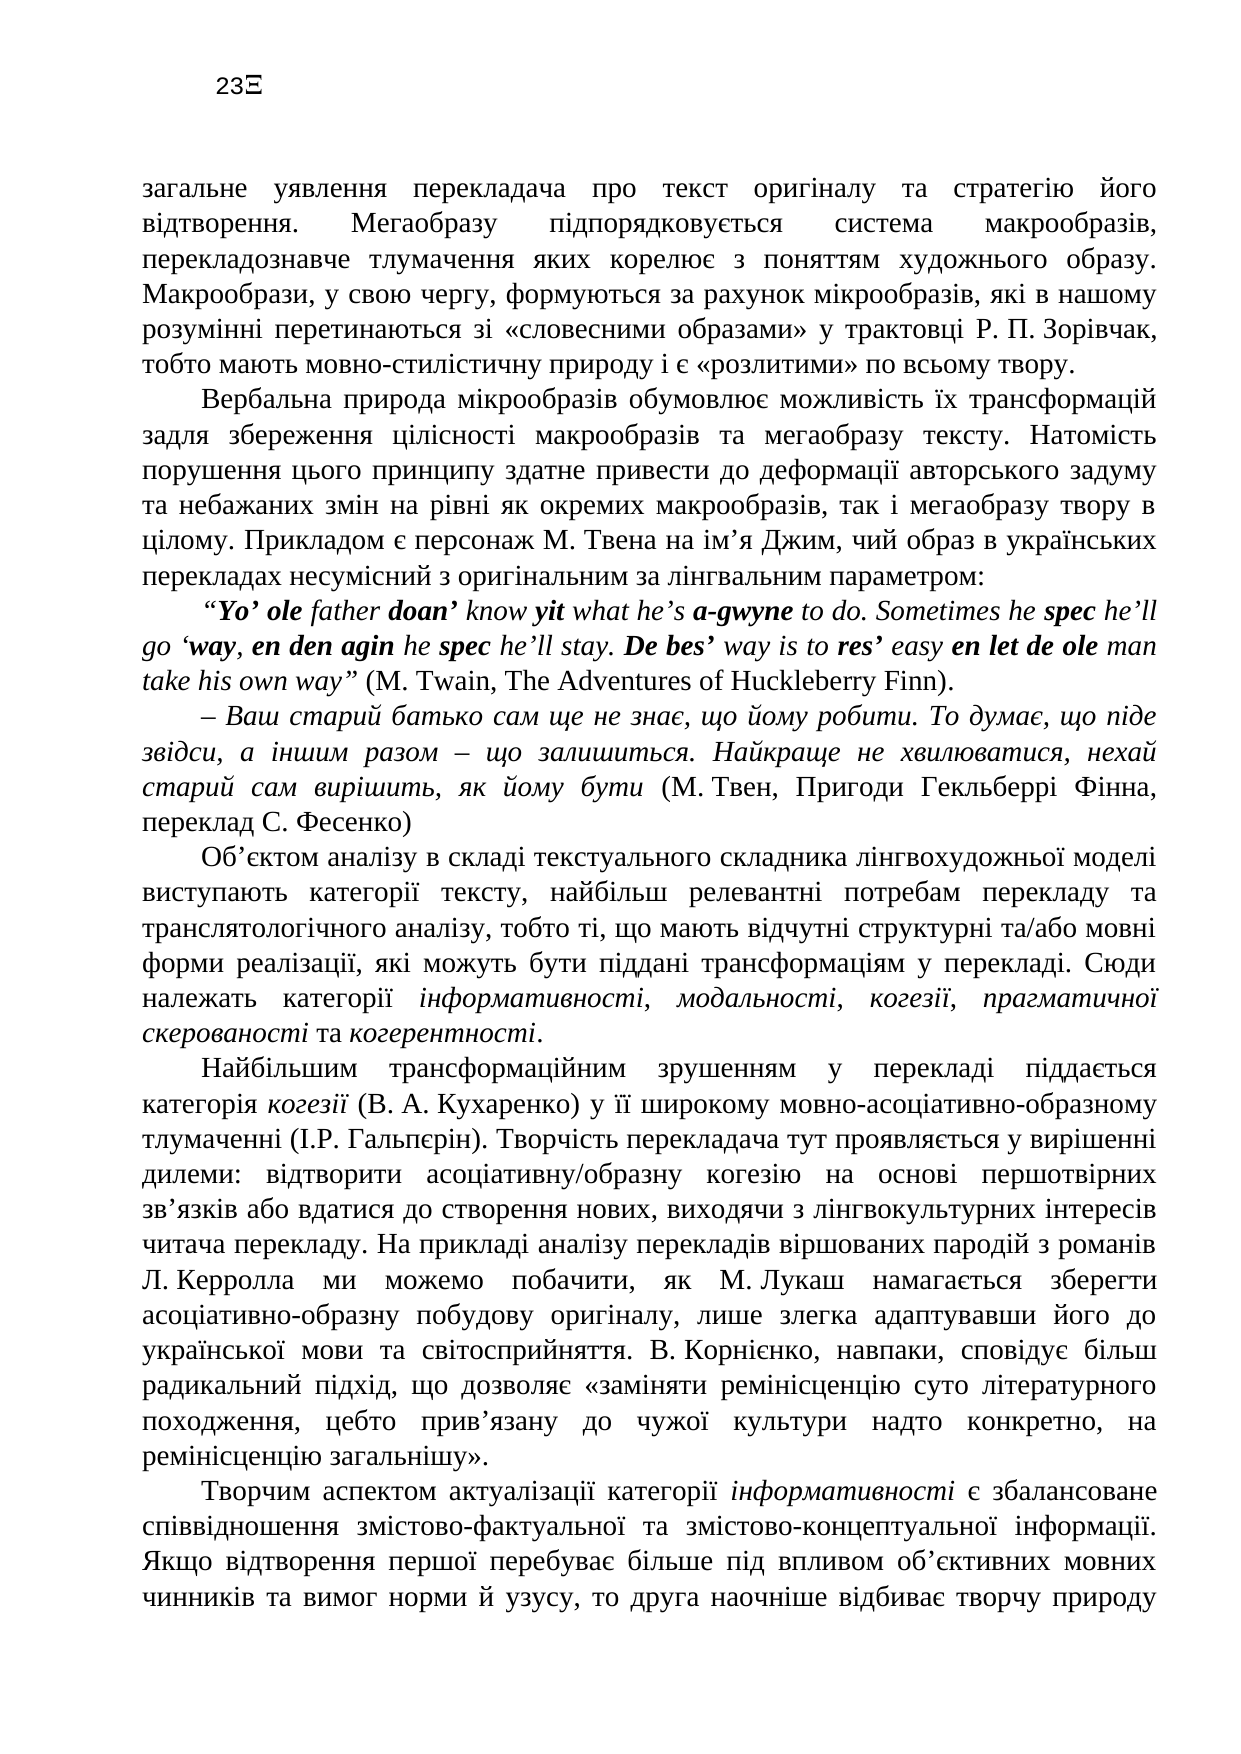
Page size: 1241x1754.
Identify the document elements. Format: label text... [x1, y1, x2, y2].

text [142, 170, 1157, 380]
text Об’єктом аналізу в складі текстуального складника лінгвохудожньої моделі виступають категорії тексту, найбільш релевантні потребам перекладу та транслятологічного аналізу, тобто ті, що мають відчутні структурні та/або мовні форми реалізації, які можуть бути піддані трансформаціям у перекладі. Сюди належать категорії інформативності, модальності, когезії, прагматичної скерованості та когерентності. [142, 839, 1157, 1049]
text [142, 1473, 1157, 1612]
text “Yo’ ole father doan’ know yit what he’s a-gwyne to do. Sometimes he spec he’ll go ‘way, en den agin he spec he’ll stay. De bes’ way is to res’ easy en let de ole man take his own way” (M. Twain, The Adventures of Huckleberry Finn). [142, 593, 1157, 697]
text Вербальна природа мікрообразів обумовлює можливість їх трансформацій задля збереження цілісності макрообразів та мегаобразу тексту. Натомість порушення цього принципу здатне привести до деформації авторського задуму та небажаних змін на рівні як окремих макрообразів, так і мегаобразу твору в цілому. Прикладом є персонаж М. Твена на ім’я Джим, чий образ в українських перекладах несумісний з оригінальним за лінгвальним параметром: [142, 382, 1157, 591]
text Найбільшим трансформаційним зрушенням у перекладі піддається категорія когезії (В. А. Кухаренко) у її широкому мовно-асоціативно-образному тлумаченні (І.Р. Гальпєрін). Творчість перекладача тут проявляється у вирішенні дилеми: відтворити асоціативну/образну когезію на основі першотвірних зв’язків або вдатися до створення нових, виходячи з лінгвокультурних інтересів читача перекладу. На прикладі аналізу перекладів віршованих пародій з романів Л. Керролла ми можемо побачити, як М. Лукаш намагається зберегти асоціативно-образну побудову оригіналу, лише злегка адаптувавши його до української мови та світосприйняття. В. Корнієнко, навпаки, сповідує більш радикальний підхід, що дозволяє «заміняти ремінісценцію суто літературного походження, цебто прив’язану до чужої культури надто конкретно, на ремінісценцію загальнішу». [142, 1051, 1157, 1471]
text – Ваш старий батько сам ще не знає, що йому робити. То думає, що піде звідси, а іншим разом – що залишиться. Найкраще не хвилюватися, нехай старий сам вирішить, як йому бути (М. Твен, Пригоди Гекльберрі Фінна, переклад С. Фесенко) [142, 698, 1157, 838]
